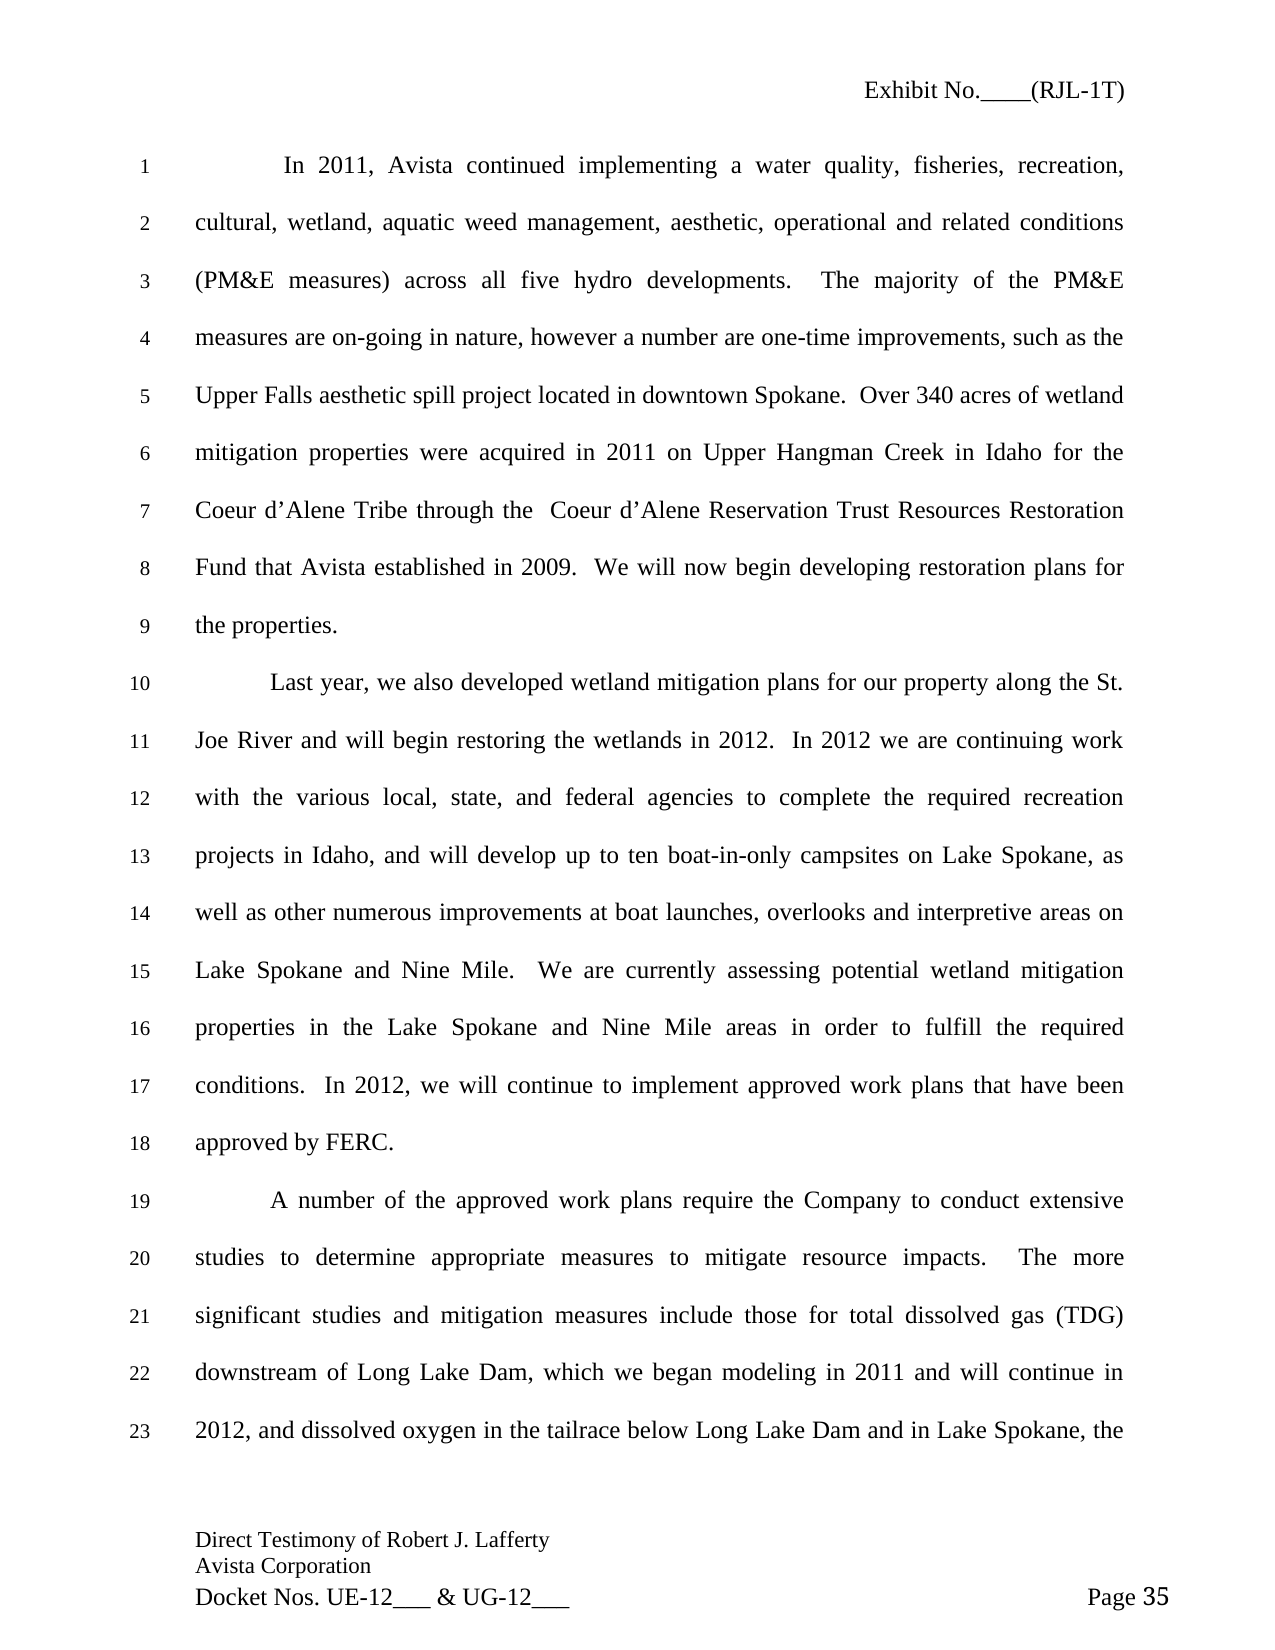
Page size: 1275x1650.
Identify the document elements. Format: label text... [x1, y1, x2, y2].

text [195, 1185, 1125, 1444]
text In 2011, Avista continued implementing a water quality, fisheries, recreation, cultural, wetland, aquatic weed management, aesthetic, operational and related conditions (PM&E measures) across all five hydro developments. The majority of the PM&E measures are on-going in nature, however a number are one-time improvements, such as the Upper Falls aesthetic spill project located in downtown Spokane. Over 340 acres of wetland mitigation properties were acquired in 2011 on Upper Hangman Creek in Idaho for the Coeur d’Alene Tribe through the Coeur d’Alene Reservation Trust Resources Restoration Fund that Avista established in 2009. We will now begin developing restoration plans for the properties. [195, 150, 1125, 639]
text Last year, we also developed wetland mitigation plans for our property along the St. Joe River and will begin restoring the wetlands in 2012. In 2012 we are continuing work with the various local, state, and federal agencies to complete the required recreation projects in Idaho, and will develop up to ten boat-in-only campsites on Lake Spokane, as well as other numerous improvements at boat launches, overlooks and interpretive areas on Lake Spokane and Nine Mile. We are currently assessing potential wetland mitigation properties in the Lake Spokane and Nine Mile areas in order to fulfill the required conditions. In 2012, we will continue to implement approved work plans that have been approved by FERC. [195, 667, 1125, 1156]
